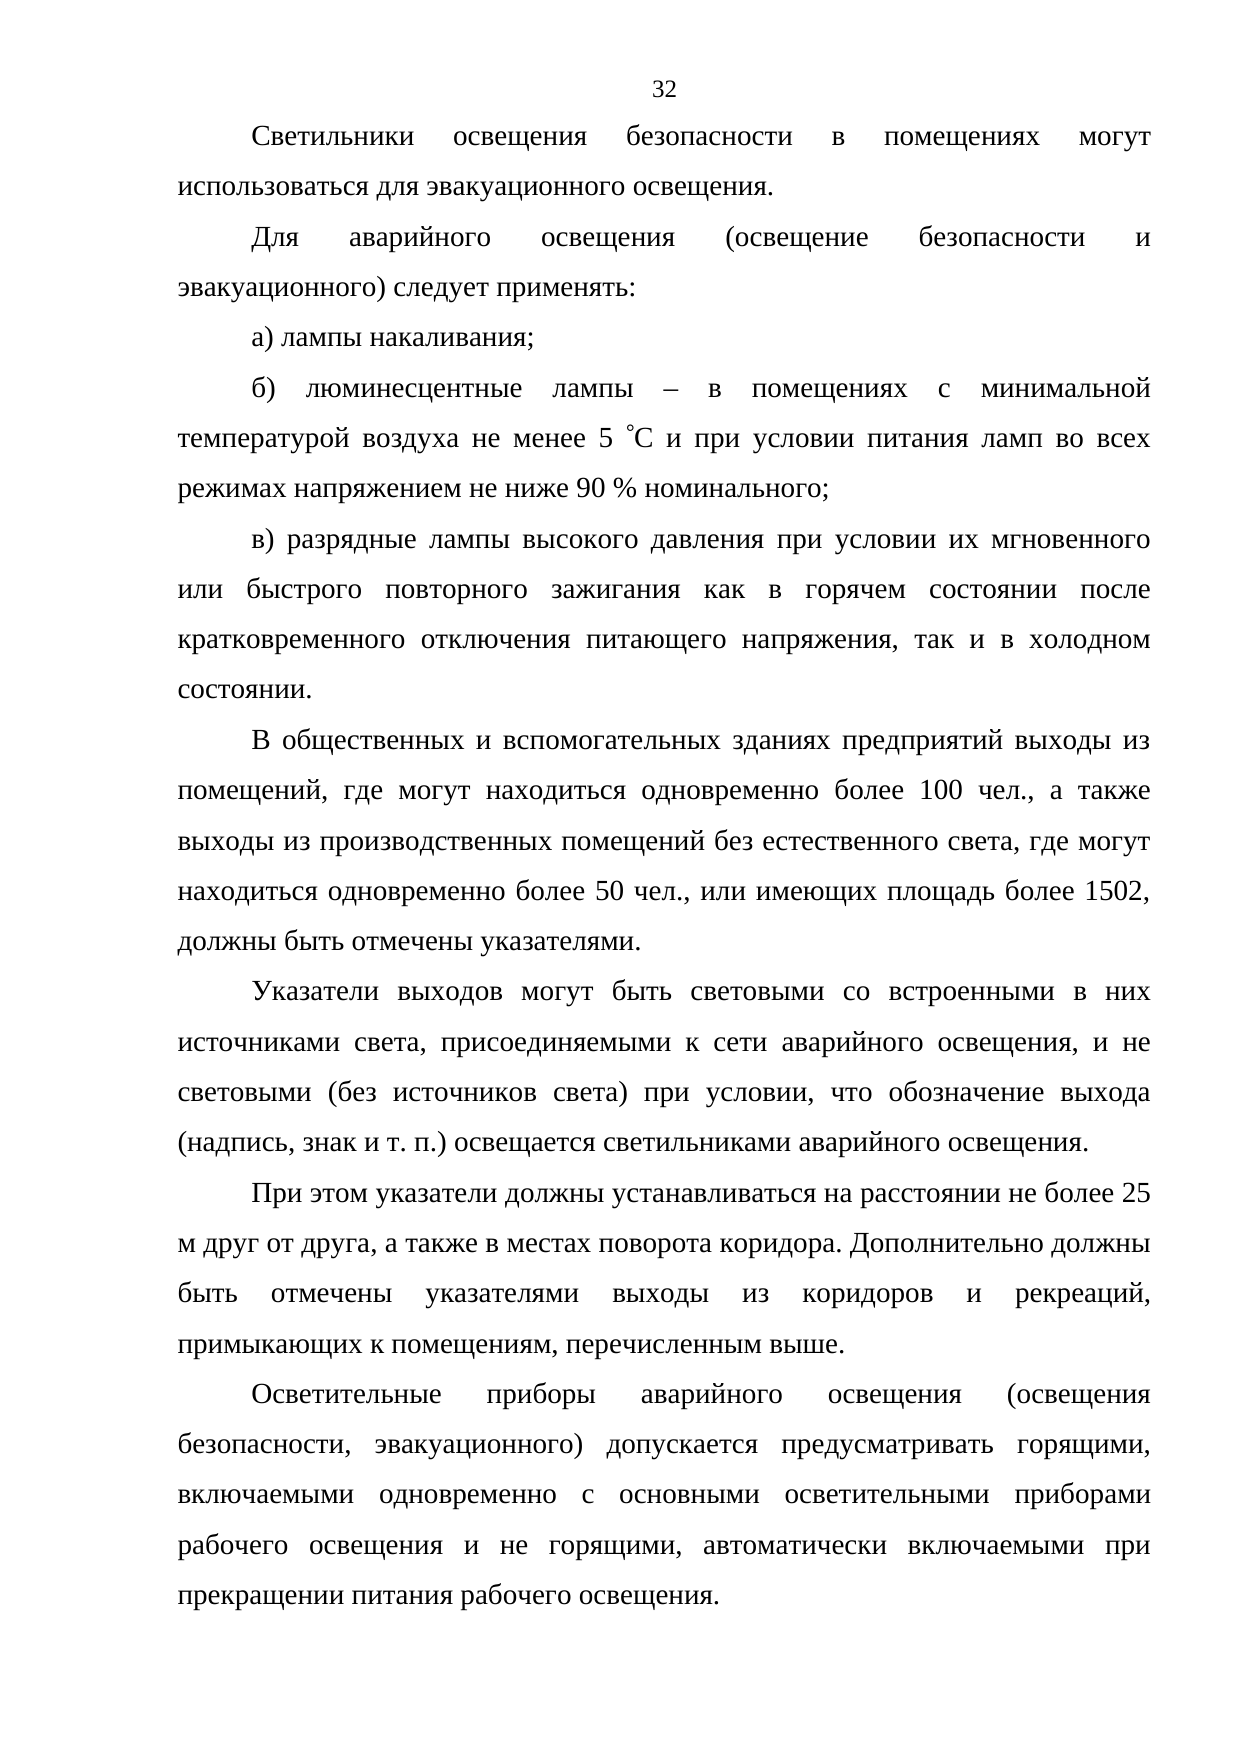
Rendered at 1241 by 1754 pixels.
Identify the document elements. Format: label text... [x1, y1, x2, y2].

text в) разрядные лампы высокого давления при условии их мгновенного или быстрого повторного зажигания как в горячем состоянии после кратковременного отключения питающего напряжения, так и в холодном состоянии. [177, 521, 1152, 705]
text Указатели выходов могут быть световыми со встроенными в них источниками света, присоединяемыми к сети аварийного освещения, и не световыми (без источников света) при условии, что обозначение выхода (надпись, знак и т. п.) освещается светильниками аварийного освещения. [177, 973, 1152, 1158]
text а) лампы накаливания; [177, 319, 1152, 353]
text В общественных и вспомогательных зданиях предприятий выходы из помещений, где могут находиться одновременно более 100 чел., а также выходы из производственных помещений без естественного света, где могут находиться одновременно более 50 чел., или имеющих площадь более 1502, должны быть отмечены указателями. [177, 722, 1152, 957]
text Для аварийного освещения (освещение безопасности и эвакуационного) следует применять: [177, 219, 1152, 303]
text При этом указатели должны устанавливаться на расстоянии не более друг от друга, а также в местах поворота коридора. Дополнительно должны быть отмечены указателями выходы из коридоров и рекреаций, примыкающих к помещениям, перечисленным выше. [177, 1175, 1152, 1359]
text б) люминесцентные лампы – в помещениях с минимальной температурой воздуха не менее 5 С и при условии питания ламп во всех режимах напряжением не ниже 90 % номинального; [177, 370, 1152, 504]
text Светильники освещения безопасности в помещениях могут использоваться для эвакуационного освещения. [177, 118, 1152, 202]
text Осветительные приборы аварийного освещения (освещения безопасности, эвакуационного) допускается предусматривать горящими, включаемыми одновременно с основными осветительными приборами рабочего освещения и не горящими, автоматически включаемыми при прекращении питания рабочего освещения. [177, 1376, 1152, 1611]
